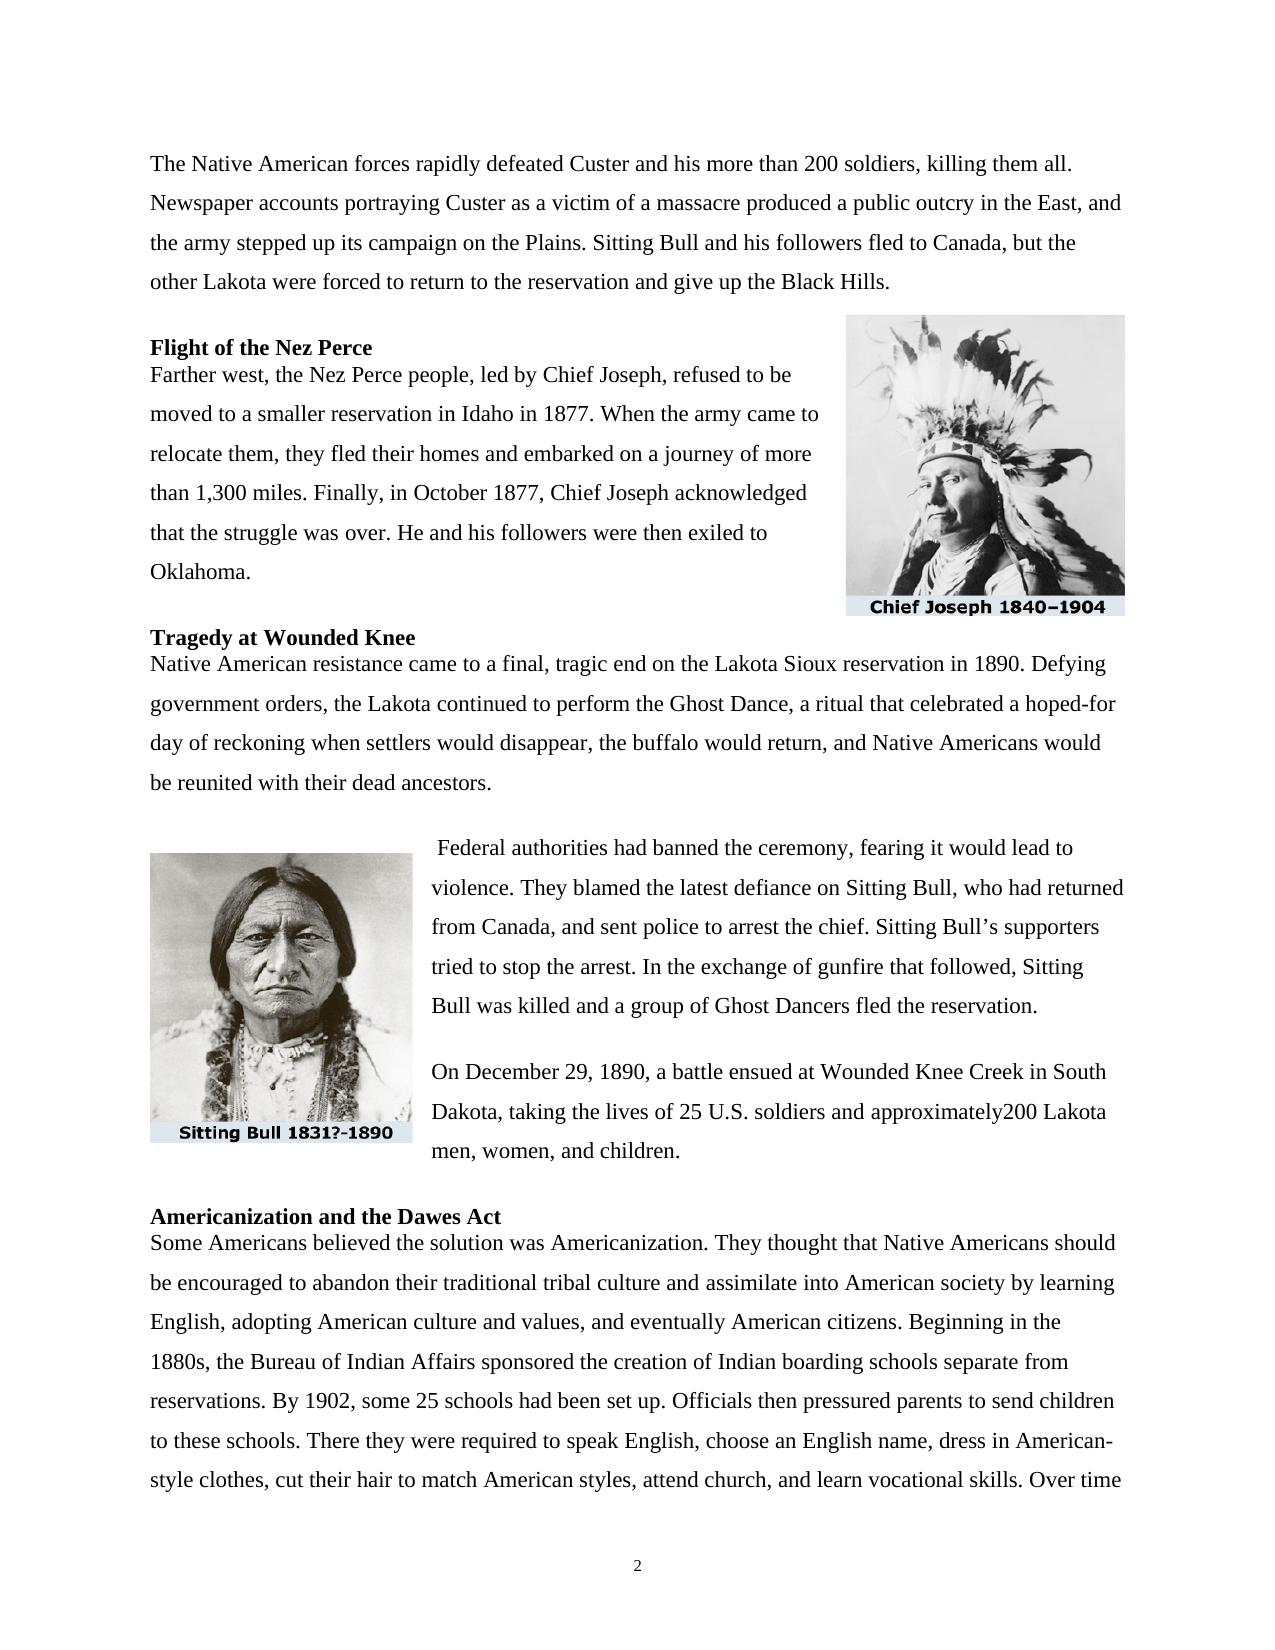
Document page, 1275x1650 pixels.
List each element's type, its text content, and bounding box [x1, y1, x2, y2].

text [150, 1229, 1125, 1493]
text Tragedy at Wounded Knee [150, 624, 1125, 650]
text Native American resistance came to a final, tragic end on the Lakota Sioux reservation in 1890. Defying government orders, the Lakota continued to perform the Ghost Dance, a ritual that celebrated a hoped-for day of reckoning when settlers would disappear, the buffalo would return, and Native Americans would be reunited with their dead ancestors. [150, 650, 1125, 795]
text Americanization and the Dawes Act [150, 1203, 1125, 1229]
text The Native American forces rapidly defeated Custer and his more than 200 soldiers, killing them all. Newspaper accounts portraying Custer as a victim of a massacre produced a public outcry in the East, and the army stepped up its campaign on the Plains. Sitting Bull and his followers fled to Canada, but the other Lakota were forced to return to the reservation and give up the Black Hills. [150, 150, 1125, 295]
text On December 29, 1890, a battle ensued at Wounded Knee Creek in South Dakota, taking the lives of 25 U.S. soldiers and approximately200 Lakota men, women, and children. [150, 1058, 1125, 1163]
text Federal authorities had banned the ceremony, fearing it would lead to violence. They blamed the latest defiance on Sitting Bull, who had returned from Canada, and sent police to arrest the chief. Sitting Bull’s supporters tried to stop the arrest. In the exchange of gunfire that followed, Sitting Bull was killed and a group of Ghost Dancers fled the reservation. [150, 834, 1125, 1019]
text Flight of the Nez Perce [150, 334, 845, 361]
picture [150, 853, 413, 1143]
text Farther west, the Nez Perce people, led by Chief Joseph, refused to be moved to a smaller reservation in Idaho in 1877. When the army came to relocate them, they fled their homes and embarked on a journey of more than 1,300 miles. Finally, in October 1877, Chief Joseph acknowledged that the struggle was over. He and his followers were then exiled to Oklahoma. [150, 361, 845, 584]
picture [845, 315, 1125, 616]
